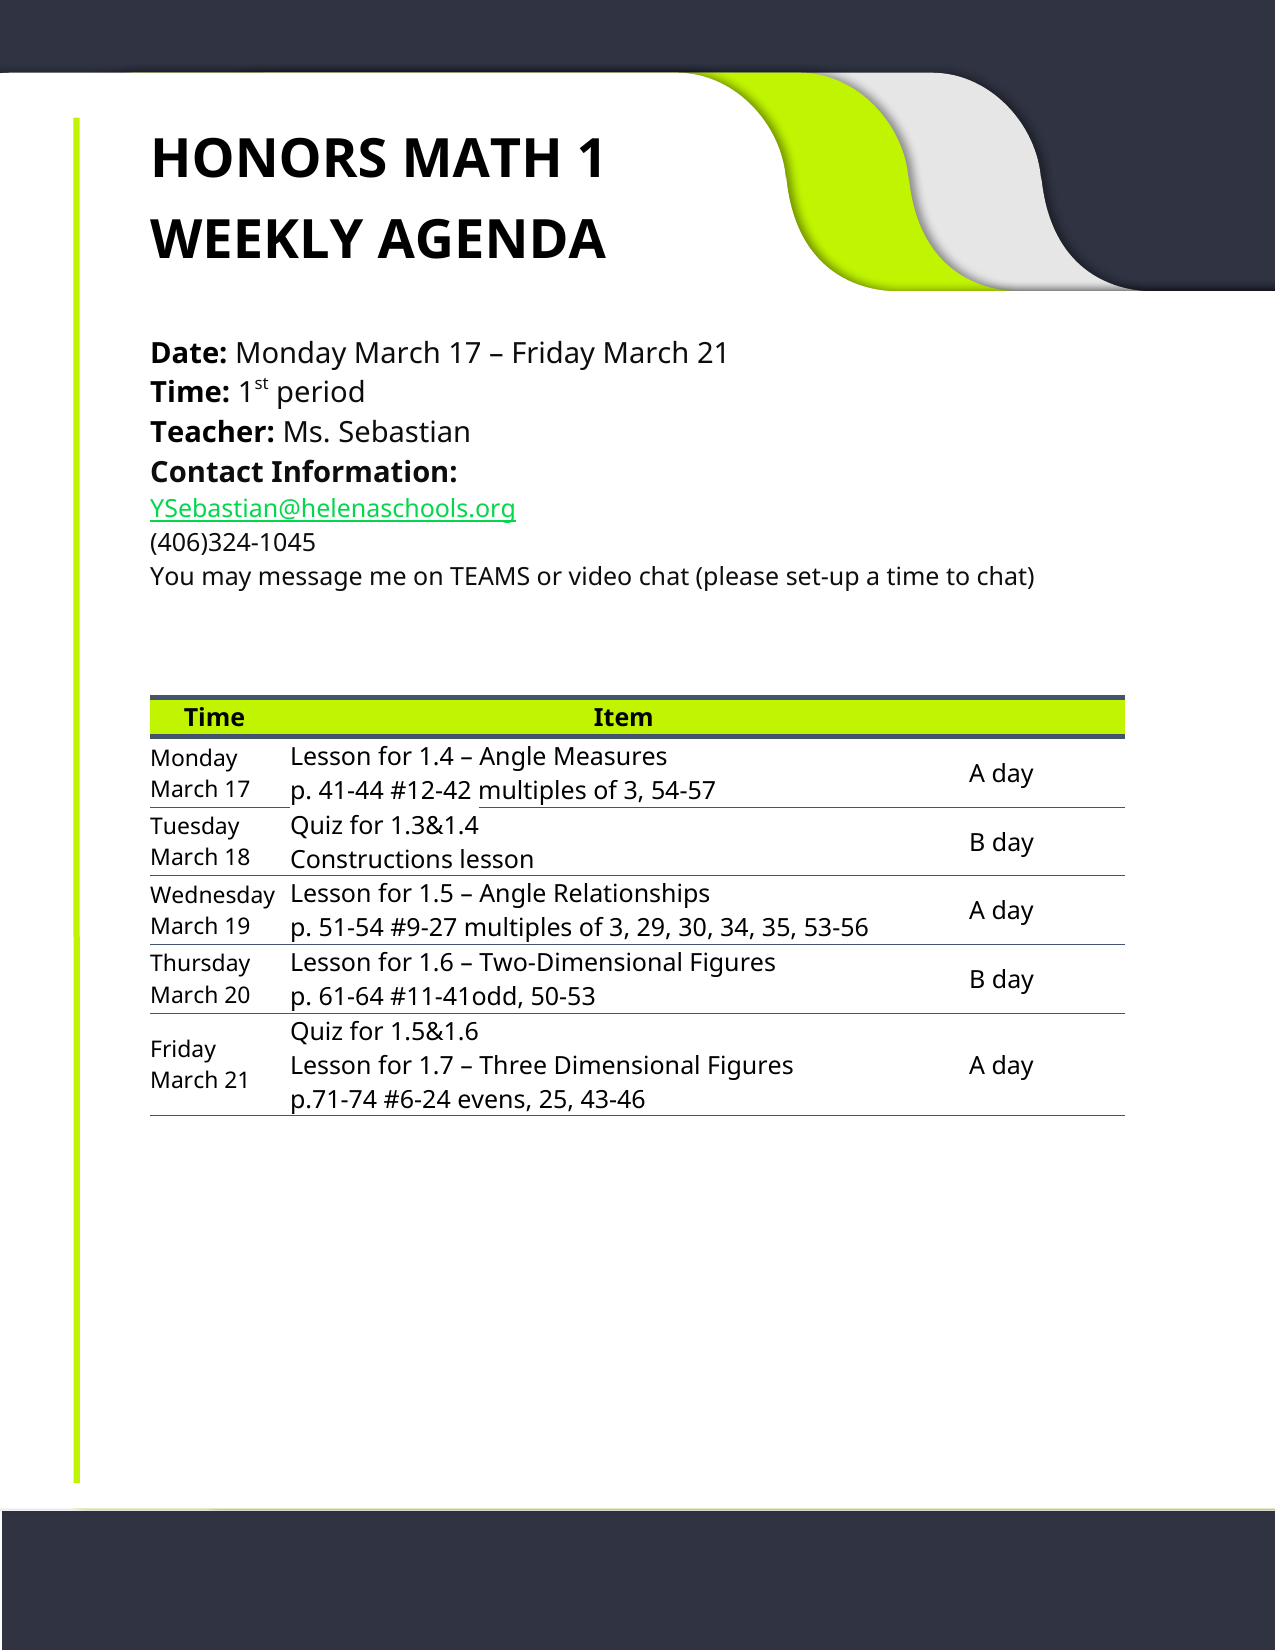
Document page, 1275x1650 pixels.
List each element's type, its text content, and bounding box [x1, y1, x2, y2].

table_cell Lesson for 1.6 – Two-Dimensional Figures p. 61-64 #11-41odd, 50-53 [596, 945, 969, 1013]
table_cell A day [969, 739, 1125, 807]
title Honors math 1 [150, 120, 1125, 194]
table_cell Quiz for 1.5&1.6 Lesson for 1.7 – Three Dimensional Figures p.71-74 #6-24 evens, 25, 43-46 [290, 1014, 969, 1115]
table_cell Friday March 21 [150, 1014, 290, 1115]
table_cell B day [969, 808, 1125, 875]
table_cell A day [969, 1014, 1125, 1115]
table_cell Tuesday March 18 [150, 808, 290, 875]
text You may message me on TEAMS or video chat (please set-up a time to chat) [150, 559, 1125, 593]
title weekly [150, 201, 1125, 275]
table_cell Lesson for 1.5 – Angle Relationships p. 51-54 #9-27 multiples of 3, 29, 30, 34, 35, 53-56 [390, 876, 969, 944]
table_cell Quiz for 1.3&1.4 Constructions lesson [479, 808, 969, 875]
table_header [969, 700, 1125, 734]
table_cell Lesson for 1.4 – Angle Measures p. 41-44 #12-42 multiples of 3, 54-57 [290, 739, 969, 807]
text 1st period [150, 372, 1125, 411]
table_cell Monday March 17 [150, 739, 290, 807]
text Contact Information: [150, 451, 1125, 491]
text Teacher: Ms. Sebastian [150, 411, 1125, 451]
text YSebastian@helenaschools.org [150, 491, 1125, 525]
table_header [290, 700, 969, 734]
table_cell A day [969, 876, 1125, 944]
table_cell B day [969, 945, 1125, 1013]
table_cell Thursday March 20 [150, 945, 290, 1013]
table_cell Wednesday March 19 [150, 876, 290, 944]
table_header Time [150, 700, 290, 734]
text Monday March 17 – Friday March 21 [150, 332, 1125, 372]
text (406)324-1045 [150, 525, 1125, 559]
